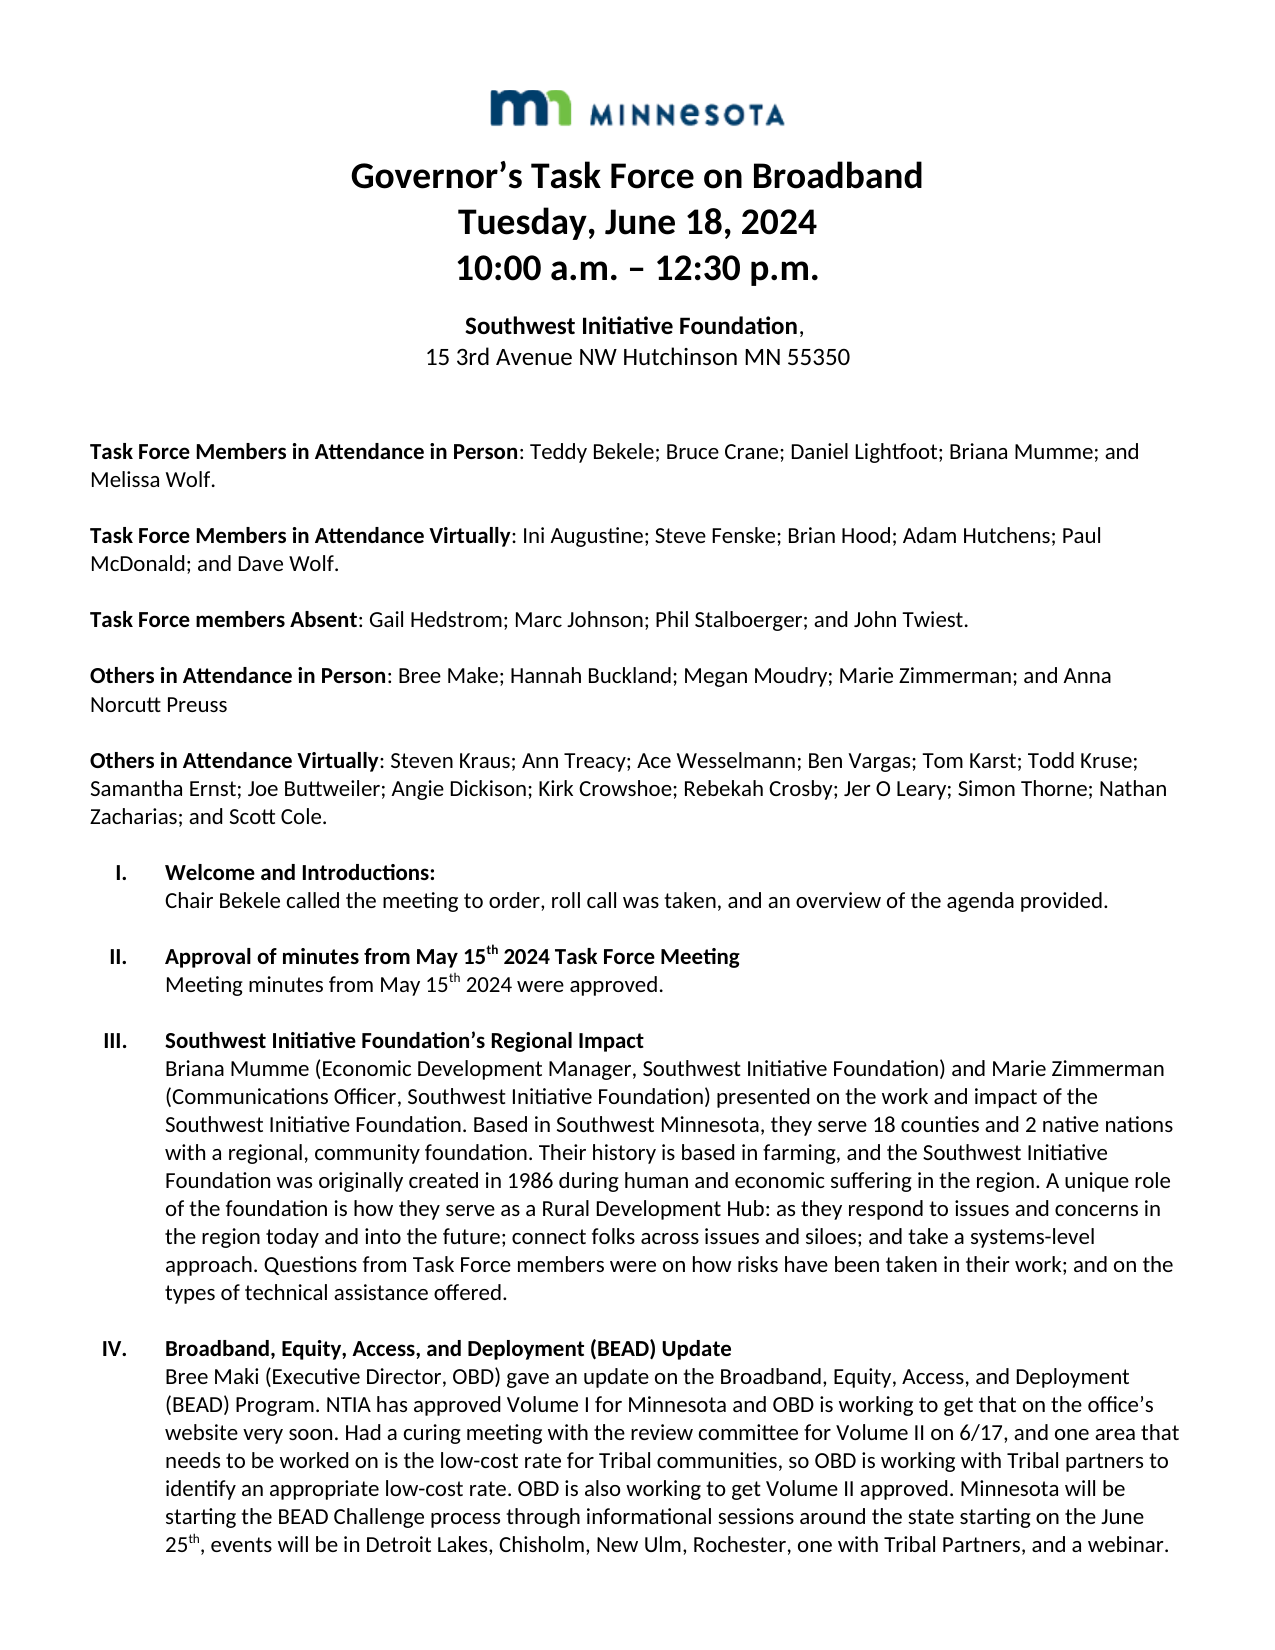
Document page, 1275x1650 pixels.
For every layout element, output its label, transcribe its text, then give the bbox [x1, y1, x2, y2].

picture [490, 90, 785, 128]
text Southwest Initiative Foundation, 15 3rd Avenue NW Hutchinson MN 55350 [90, 310, 1185, 371]
text Governor’s Task Force on Broadband [90, 152, 1185, 198]
list Briana Mumme (Economic Development Manager, Southwest Initiative Foundation) and Marie Zimmerman (Communications Officer, Southwest Initiative Foundation) presented on the work and impact of the Southwest Initiative Foundation. Based in Southwest Minnesota, they serve 18 counties and 2 native nations with a regional, community foundation. Their history is based in farming, and the Southwest Initiative Foundation was originally created in 1986 during human and economic suffering in the region. A unique role of the foundation is how they serve as a Rural Development Hub: as they respond to issues and concerns in the region today and into the future; connect folks across issues and siloes; and take a systems-level approach. Questions from Task Force members were on how risks have been taken in their work; and on the types of technical assistance offered. [165, 1054, 1185, 1306]
list Broadband, Equity, Access, and Deployment (BEAD) Update [127, 1334, 1185, 1362]
list Southwest Initiative Foundation’s Regional Impact [127, 1026, 1185, 1054]
text Tuesday, June 18, 2024 [90, 198, 1185, 244]
text Others in Attendance Virtually: Steven Kraus; Ann Treacy; Ace Wesselmann; Ben Vargas; Tom Karst; Todd Kruse; Samantha Ernst; Joe Buttweiler; Angie Dickison; Kirk Crowshoe; Rebekah Crosby; Jer O Leary; Simon Thorne; Nathan Zacharias; and Scott Cole. [90, 746, 1185, 830]
text Task Force Members in Attendance in Person: Teddy Bekele; Bruce Crane; Daniel Lightfoot; Briana Mumme; and Melissa Wolf. [90, 437, 1185, 493]
text 10:00 a.m. – 12:30 p.m. [90, 244, 1185, 290]
list Approval of minutes from May 15th 2024 Task Force Meeting [127, 942, 1185, 970]
list Welcome and Introductions: Chair Bekele called the meeting to order, roll call was taken, and an overview of the agenda provided. [127, 858, 1185, 914]
text Task Force members Absent: Gail Hedstrom; Marc Johnson; Phil Stalboerger; and John Twiest. [90, 606, 1185, 634]
text Others in Attendance in Person: Bree Make; Hannah Buckland; Megan Moudry; Marie Zimmerman; and Anna Norcutt Preuss [90, 662, 1185, 718]
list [165, 1362, 1185, 1558]
list Meeting minutes from May 15th 2024 were approved. [165, 970, 1185, 998]
text Task Force Members in Attendance Virtually: Ini Augustine; Steve Fenske; Brian Hood; Adam Hutchens; Paul McDonald; and Dave Wolf. [90, 522, 1185, 578]
